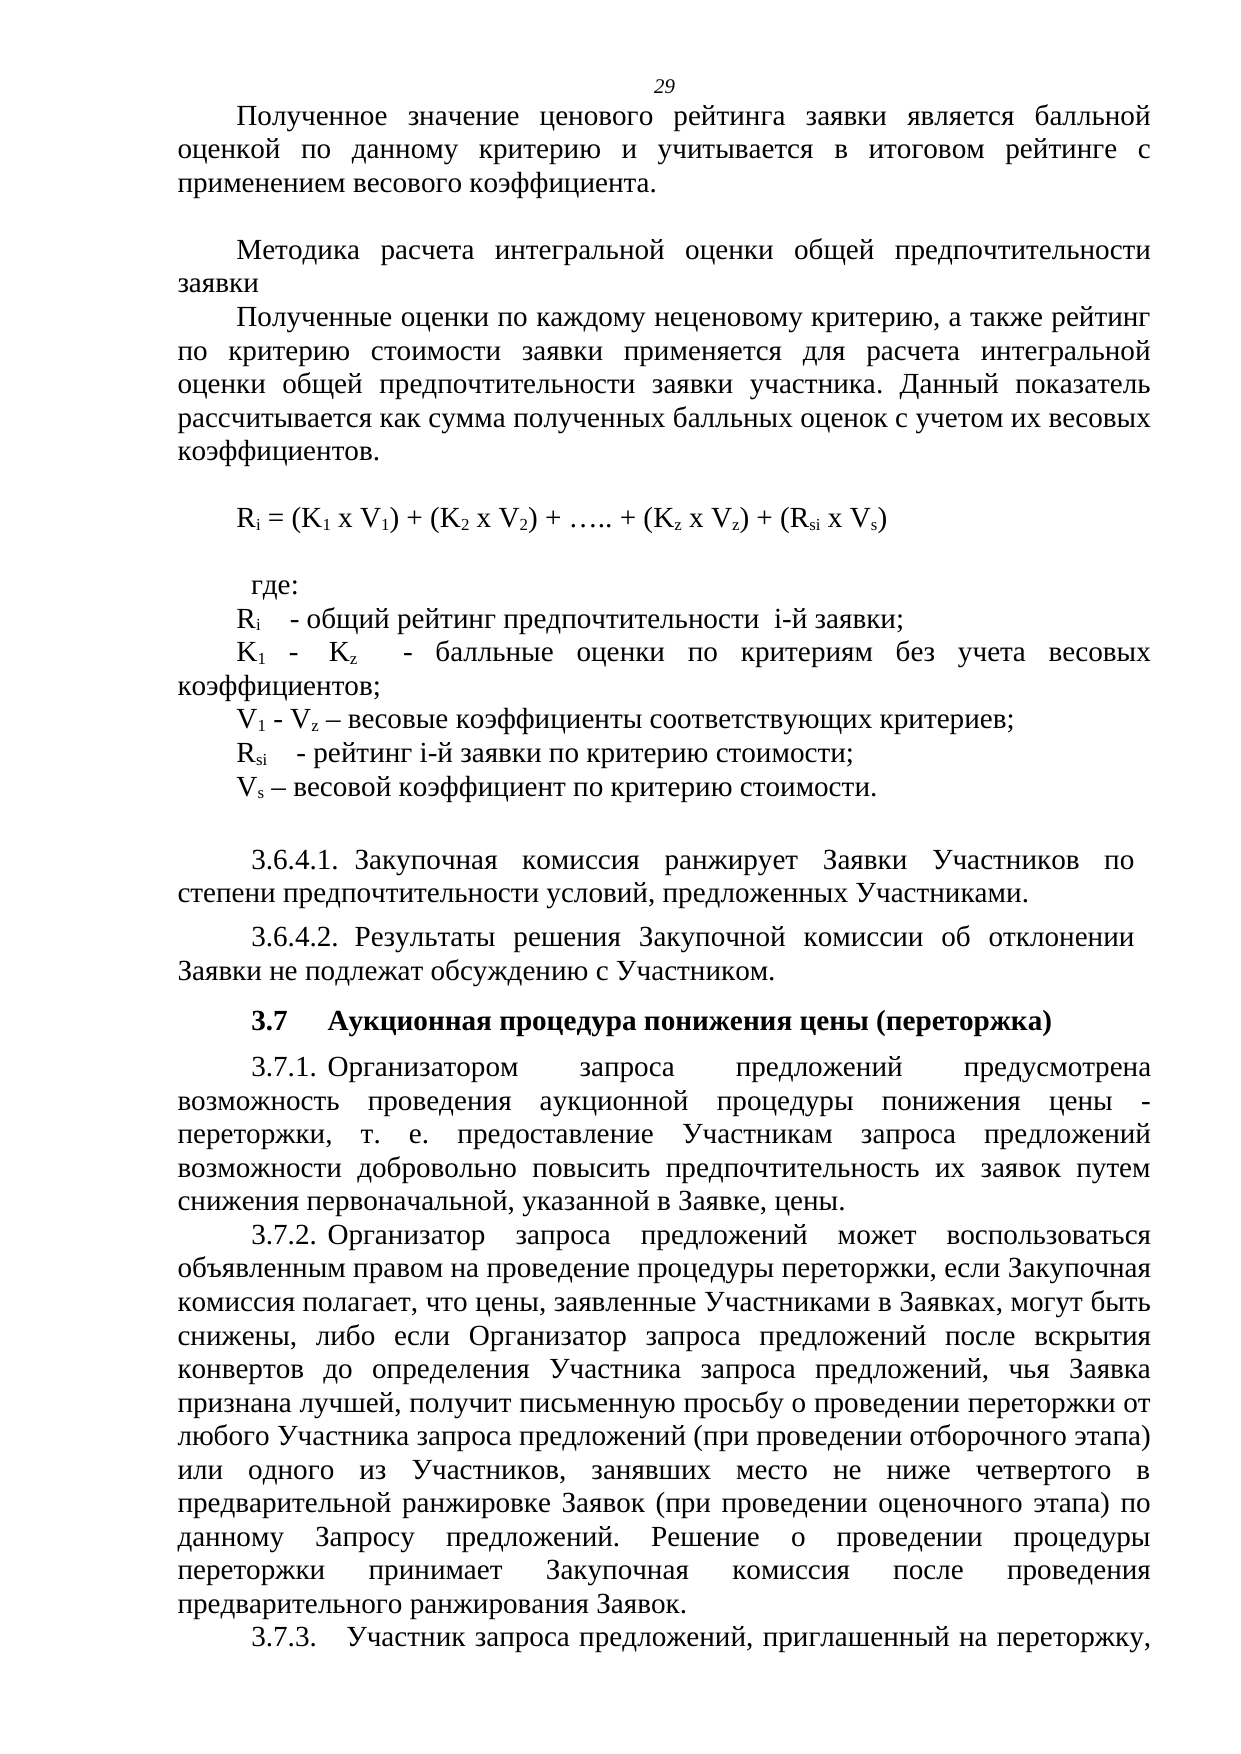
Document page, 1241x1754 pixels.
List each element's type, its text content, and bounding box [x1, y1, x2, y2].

text Rsi - рейтинг i-й заявки по критерию стоимости; [177, 735, 1152, 769]
text Vs – весовой коэффициент по критерию стоимости. [177, 769, 1152, 802]
text Полученное значение ценового рейтинга заявки является балльной оценкой по данному критерию и учитывается в итоговом рейтинге с применением весового коэффициента. [177, 98, 1152, 198]
subtitle Аукционная процедура понижения цены (переторжка) [237, 1003, 1152, 1037]
text Методика расчета интегральной оценки общей предпочтительности заявки [177, 232, 1152, 299]
text K1 - Kz - балльные оценки по критериям без учета весовых коэффициентов; [177, 634, 1152, 702]
text V1 - Vz – весовые коэффициенты соответствующих критериев; [177, 702, 1152, 735]
text Ri - общий рейтинг предпочтительности i-й заявки; [177, 601, 1152, 634]
list Организатор запроса предложений может воспользоваться объявленным правом на проведение процедуры переторжки, если Закупочная комиссия полагает, что цены, заявленные Участниками в Заявках, могут быть снижены, либо если Организатор запроса предложений после вскрытия конвертов до определения Участника запроса предложений, чья Заявка признана лучшей, получит письменную просьбу о проведении переторжки от любого Участника запроса предложений (при проведении отборочного этапа) или одного из Участников, занявших место не ниже четвертого в предварительной ранжировке Заявок (при проведении оценочного этапа) по данному Запросу предложений. Решение о проведении процедуры переторжки принимает Закупочная комиссия после проведения предварительного ранжирования Заявок. [177, 1217, 1152, 1619]
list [177, 1619, 1152, 1653]
text где: [177, 567, 1152, 601]
text Ri = (K1 x V1) + (K2 x V2) + ….. + (Kz x Vz) + (Rsi x Vs) [177, 500, 1152, 534]
list Организатором запроса предложений предусмотрена возможность проведения аукционной процедуры понижения цены - переторжки, т. е. предоставление Участникам запроса предложений возможности добровольно повысить предпочтительность их заявок путем снижения первоначальной, указанной в Заявке, цены. [177, 1049, 1152, 1217]
list Закупочная комиссия ранжирует Заявки Участников по степени предпочтительности условий, предложенных Участниками. [177, 842, 1135, 909]
list Результаты решения Закупочной комиссии об отклонении Заявки не подлежат обсуждению с Участником. [177, 919, 1135, 987]
text Полученные оценки по каждому неценовому критерию, а также рейтинг по критерию стоимости заявки применяется для расчета интегральной оценки общей предпочтительности заявки участника. Данный показатель рассчитывается как сумма полученных балльных оценок с учетом их весовых коэффициентов. [177, 299, 1152, 467]
